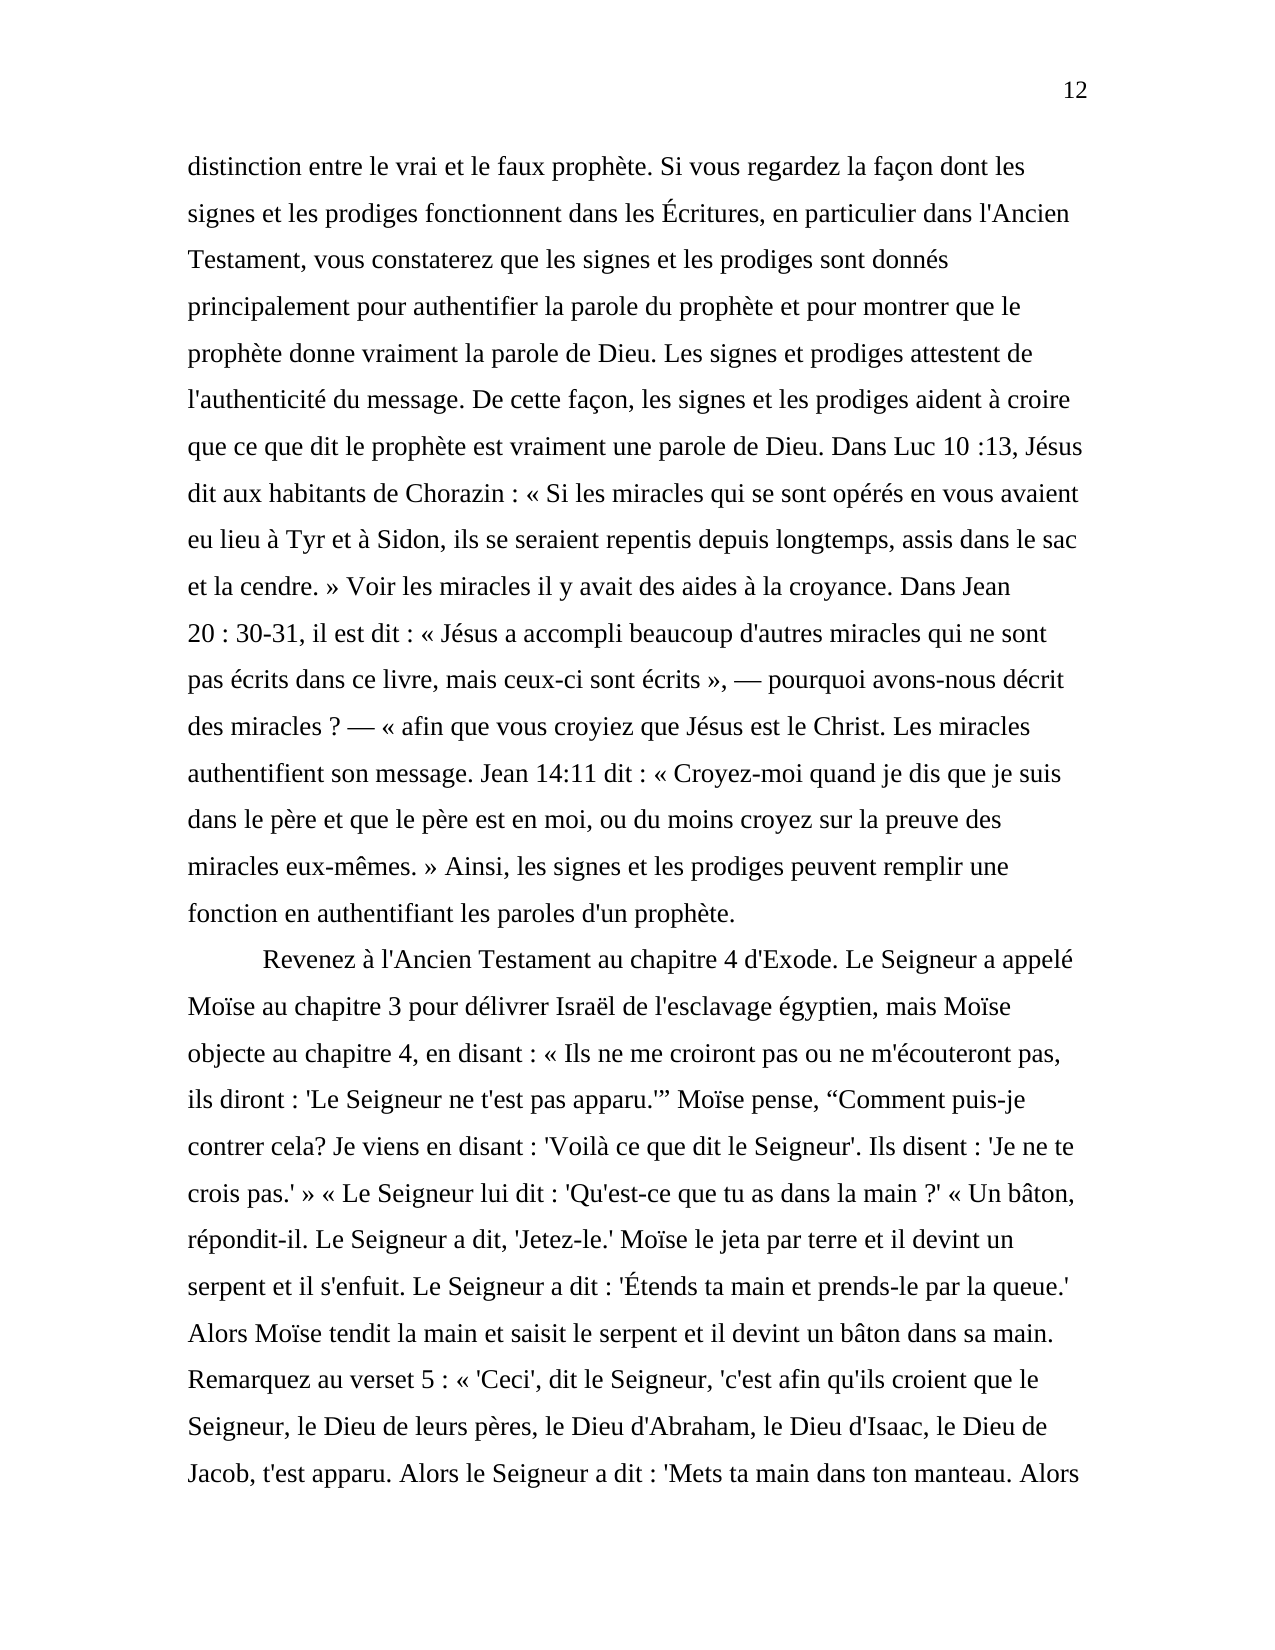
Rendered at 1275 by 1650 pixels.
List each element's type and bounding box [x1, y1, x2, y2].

text [187, 943, 1087, 1488]
text [187, 150, 1087, 928]
